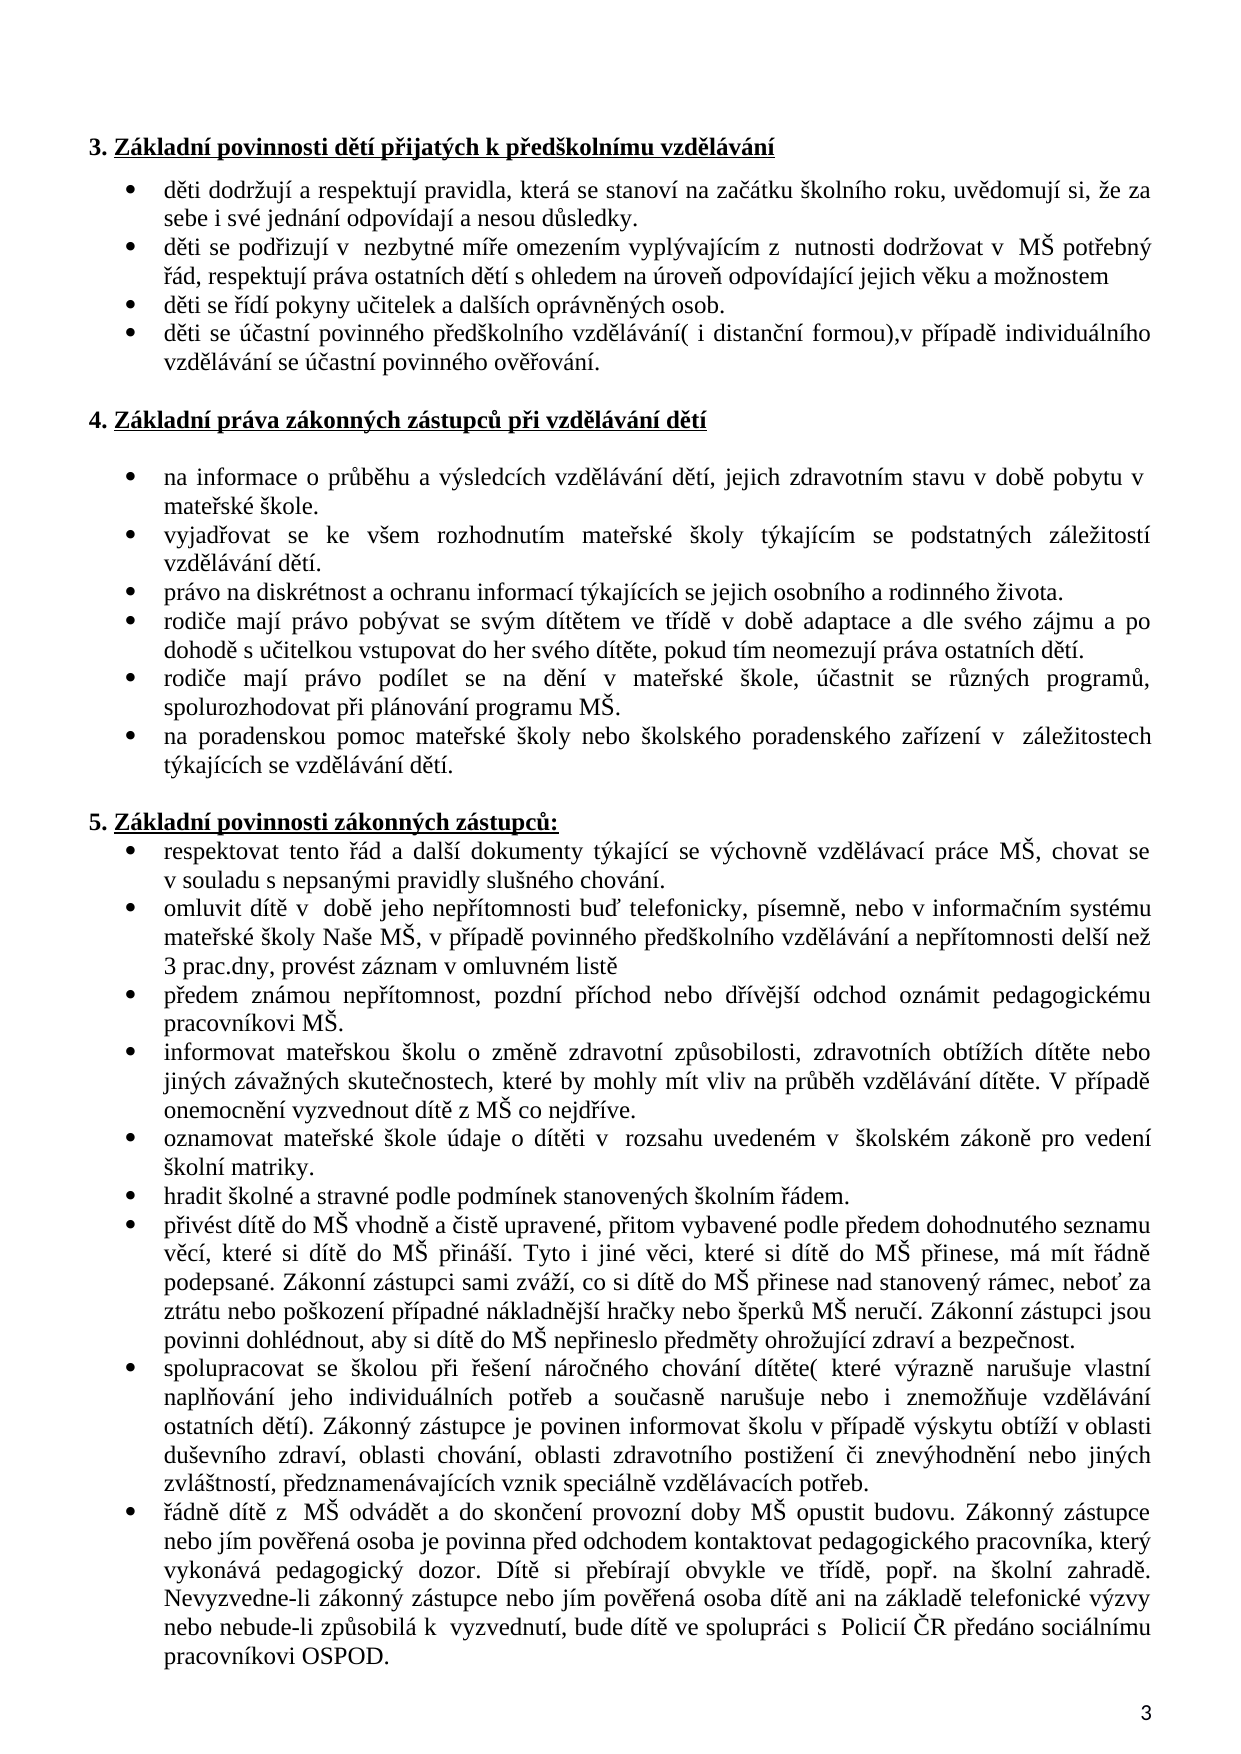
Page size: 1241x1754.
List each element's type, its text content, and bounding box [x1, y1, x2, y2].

list přivést dítě do MŠ vhodně a čistě upravené, přitom vybavené podle předem dohodnutého seznamu věcí, které si dítě do MŠ přináší. Tyto i jiné věci, které si dítě do MŠ přinese, má mít řádně podepsané. Zákonní zástupci sami zváží, co si dítě do MŠ přinese nad stanovený rámec, neboť za ztrátu nebo poškození případné nákladnější hračky nebo šperků MŠ neručí. Zákonní zástupci jsou povinni dohlédnout, aby si dítě do MŠ nepřineslo předměty ohrožující zdraví a bezpečnost. [126, 1210, 1152, 1353]
text 5. Základní povinnosti zákonných zástupců: [88, 807, 1152, 836]
list respektovat tento řád a další dokumenty týkající se výchovně vzdělávací práce MŠ, chovat se v souladu s nepsanými pravidly slušného chování. [126, 836, 1152, 893]
text 4. Základní práva zákonných zástupců při vzdělávání dětí [88, 405, 1152, 433]
list hradit školné a stravné podle podmínek stanovených školním řádem. [126, 1181, 1152, 1210]
list děti dodržují a respektují pravidla, která se stanoví na začátku školního roku, uvědomují si, že za sebe i své jednání odpovídají a nesou důsledky. [126, 175, 1152, 232]
list na poradenskou pomoc mateřské školy nebo školského poradenského zařízení v záležitostech týkajících se vzdělávání dětí. [126, 721, 1152, 778]
list informovat mateřskou školu o změně zdravotní způsobilosti, zdravotních obtížích dítěte nebo jiných závažných skutečnostech, které by mohly mít vliv na průběh vzdělávání dítěte. V případě onemocnění vyzvednout dítě z MŠ co nejdříve. [126, 1037, 1152, 1123]
list omluvit dítě v době jeho nepřítomnosti buď telefonicky, písemně, nebo v informačním systému mateřské školy Naše MŠ, v případě povinného předškolního vzdělávání a nepřítomnosti delší než 3 prac.dny, provést záznam v omluvném listě [126, 893, 1152, 980]
list právo na diskrétnost a ochranu informací týkajících se jejich osobního a rodinného života. [126, 577, 1152, 606]
list řádně dítě z MŠ odvádět a do skončení provozní doby MŠ opustit budovu. Zákonný zástupce nebo jím pověřená osoba je povinna před odchodem kontaktovat pedagogického pracovníka, který vykonává pedagogický dozor. Dítě si přebírají obvykle ve třídě, popř. na školní zahradě. Nevyzvedne-li zákonný zástupce nebo jím pověřená osoba dítě ani na základě telefonické výzvy nebo nebude-li způsobilá k vyzvednutí, bude dítě ve spolupráci s Policií ČR předáno sociálnímu pracovníkovi OSPOD. [126, 1497, 1152, 1670]
list předem známou nepřítomnost, pozdní příchod nebo dřívější odchod oznámit pedagogickému pracovníkovi MŠ. [126, 980, 1152, 1037]
list spolupracovat se školou při řešení náročného chování dítěte( které výrazně narušuje vlastní naplňování jeho individuálních potřeb a současně narušuje nebo i znemožňuje vzdělávání ostatních dětí). Zákonný zástupce je povinen informovat školu v případě výskytu obtíží v oblasti duševního zdraví, oblasti chování, oblasti zdravotního postižení či znevýhodnění nebo jiných zvláštností, předznamenávajících vznik speciálně vzdělávacích potřeb. [126, 1353, 1152, 1497]
list na informace o průběhu a výsledcích vzdělávání dětí, jejich zdravotním stavu v době pobytu v mateřské škole. [126, 462, 1152, 520]
list děti se účastní povinného předškolního vzdělávání( i distanční formou),v případě individuálního vzdělávání se účastní povinného ověřování. [126, 318, 1152, 376]
text 3. Základní povinnosti dětí přijatých k předškolnímu vzdělávání [88, 132, 1152, 160]
list děti se podřizují v nezbytné míře omezením vyplývajícím z nutnosti dodržovat v MŠ potřebný řád, respektují práva ostatních dětí s ohledem na úroveň odpovídající jejich věku a možnostem [126, 232, 1152, 290]
list rodiče mají právo pobývat se svým dítětem ve třídě v době adaptace a dle svého zájmu a po dohodě s učitelkou vstupovat do her svého dítěte, pokud tím neomezují práva ostatních dětí. [126, 606, 1152, 663]
list vyjadřovat se ke všem rozhodnutím mateřské školy týkajícím se podstatných záležitostí vzdělávání dětí. [126, 520, 1152, 577]
list děti se řídí pokyny učitelek a dalších oprávněných osob. [126, 290, 1152, 318]
list oznamovat mateřské škole údaje o dítěti v rozsahu uvedeném v školském zákoně pro vedení školní matriky. [126, 1123, 1152, 1181]
list rodiče mají právo podílet se na dění v mateřské škole, účastnit se různých programů, spolurozhodovat při plánování programu MŠ. [126, 663, 1152, 721]
